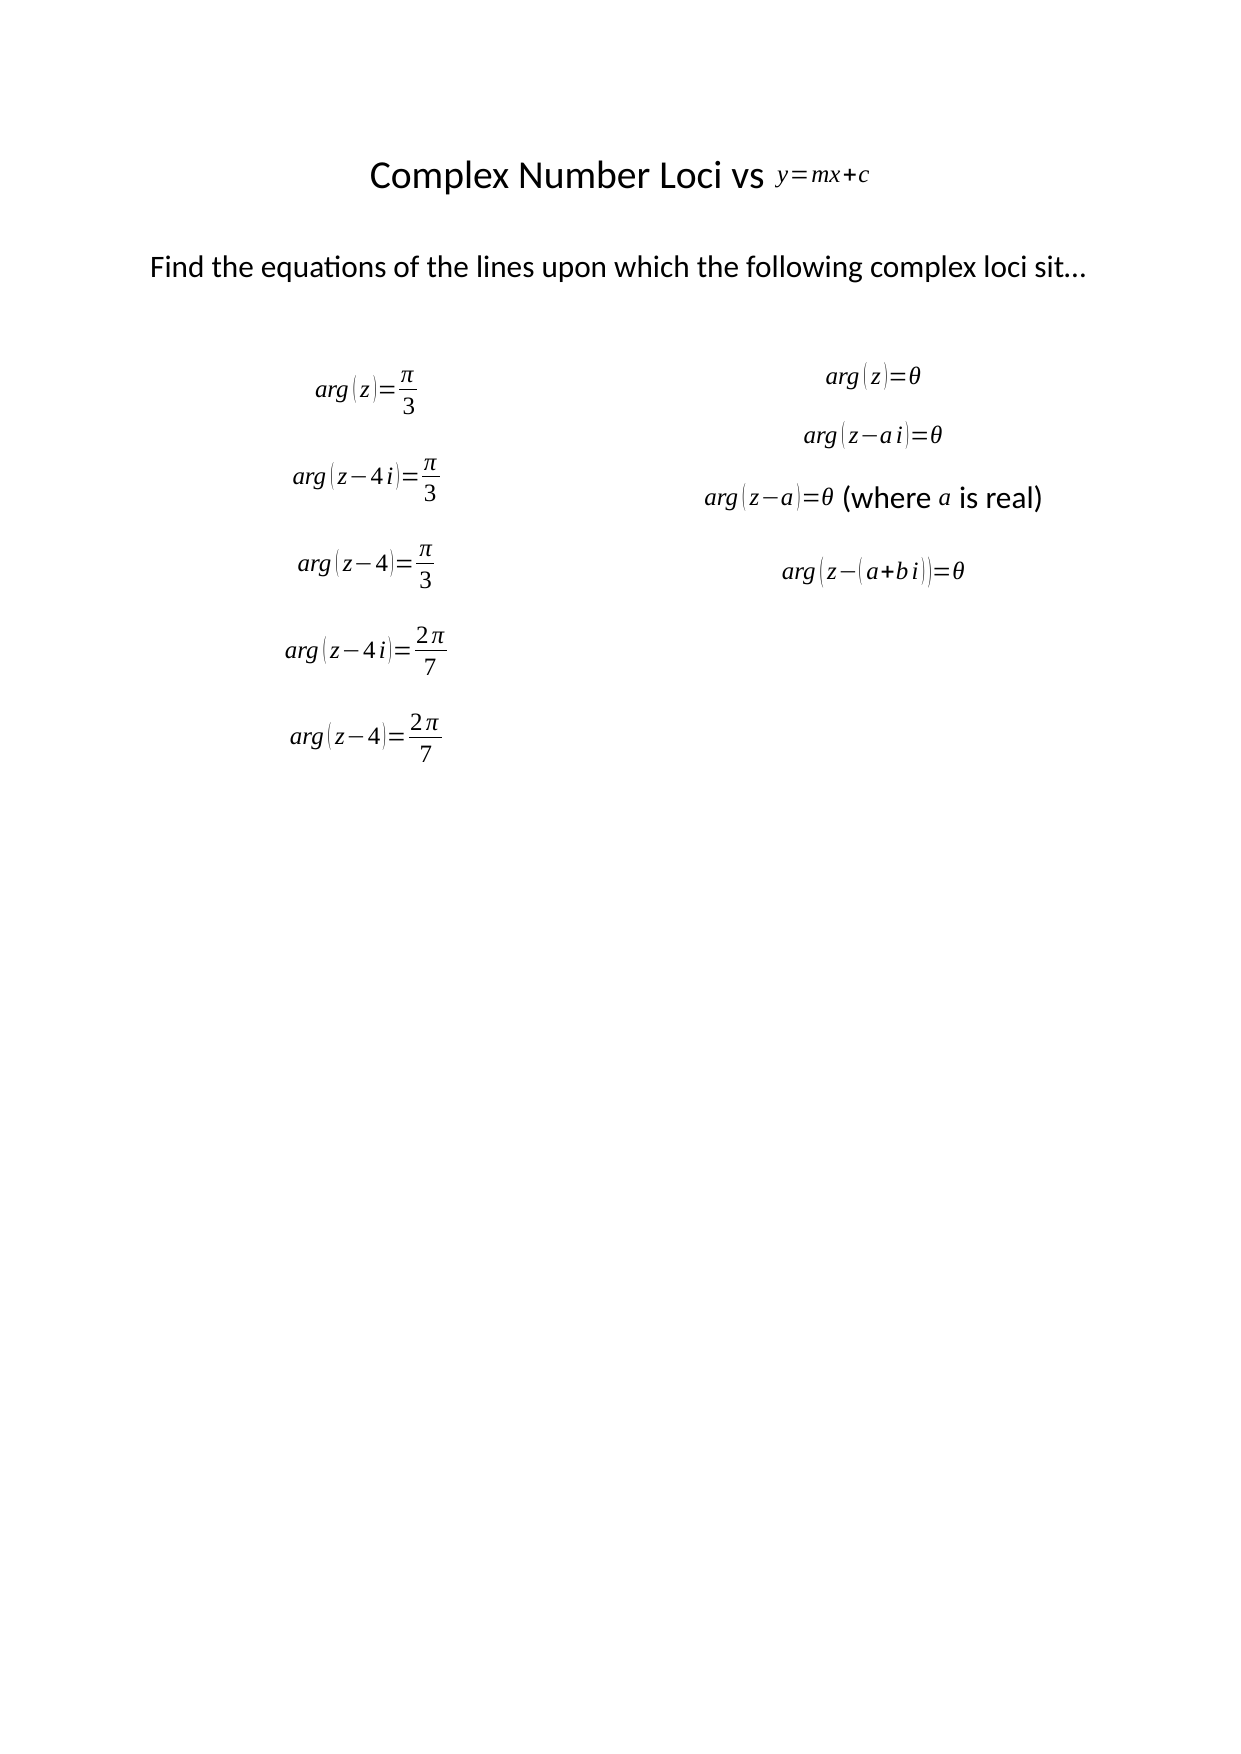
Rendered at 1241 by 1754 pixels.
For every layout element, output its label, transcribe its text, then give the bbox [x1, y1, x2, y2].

text Find the equations of the lines upon which the following complex loci sit… [150, 247, 1090, 285]
text (where is real) [657, 478, 1090, 516]
text Complex Number Loci vs [150, 150, 1090, 198]
